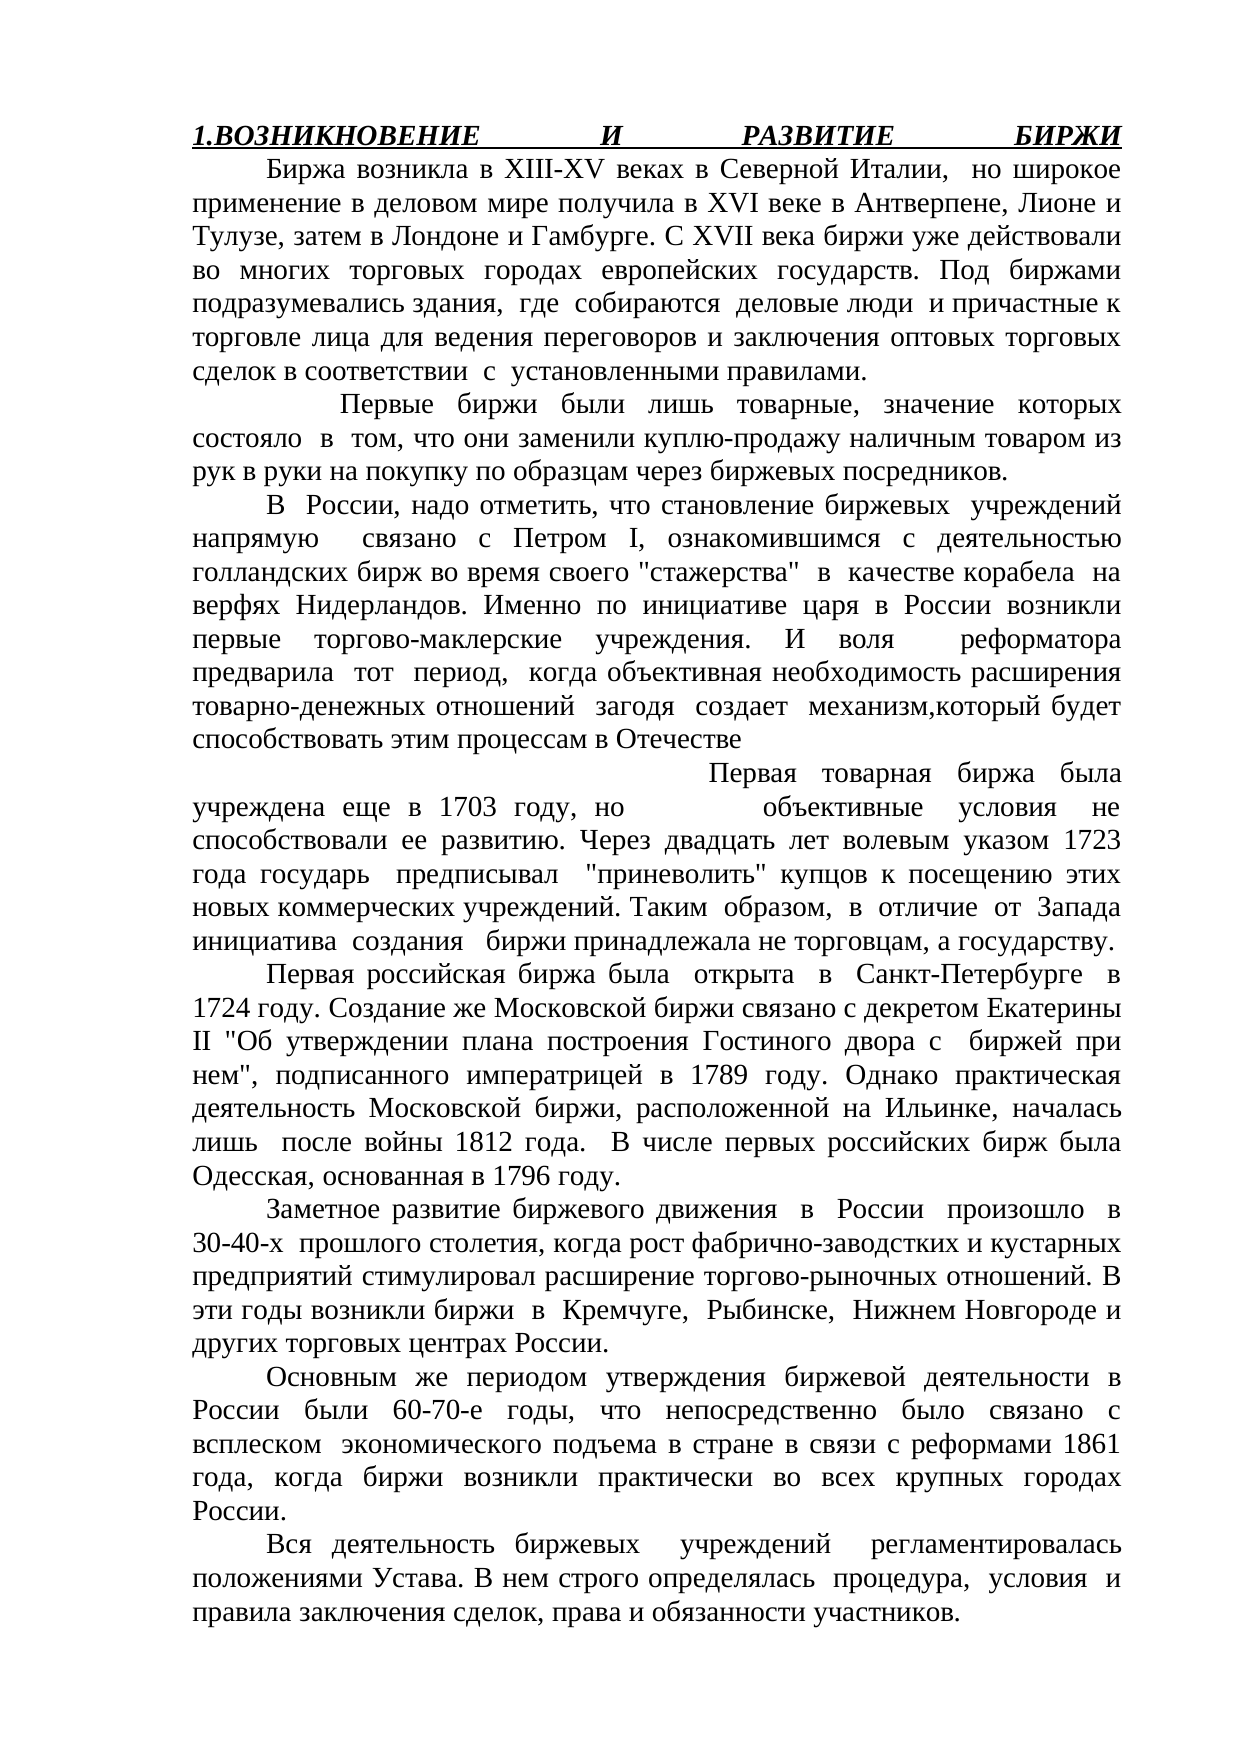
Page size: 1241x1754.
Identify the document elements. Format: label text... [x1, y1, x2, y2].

text Основным же периодом утверждения биржевой деятельности в России были 60-70-е годы, что непосредственно было связано с всплеском экономического подъема в стране в связи с реформами 1861 года, когда биржи возникли практически во всех крупных городах России. [192, 1359, 1122, 1527]
text В России, надо отметить, что становление биржевых учреждений напрямую связано с Петром I, ознакомившимся с деятельностью голландских бирж во время своего "стажерства" в качестве корабела на верфях Нидерландов. Именно по инициативе царя в России возникли первые торгово-маклерские учреждения. И воля реформатора предварила тот период, когда объективная необходимость расширения товарно-денежных отношений загодя создает механизм,который будет способствовать этим процессам в Отечестве Первая товарная биржа была учреждена еще в 1703 году, но объективные условия не способствовали ее развитию. Через двадцать лет волевым указом 1723 года государь предписывал "приневолить" купцов к посещению этих новых коммерческих учреждений. Таким образом, в отличие от Запада инициатива создания биржи принадлежала не торговцам, а государству. [192, 487, 1122, 957]
text Вся деятельность биржевых учреждений регламентировалась положениями Устава. В нем строго определялась процедура, условия и правила заключения сделок, права и обязанности участников. [192, 1527, 1122, 1627]
text Заметное развитие биржевого движения в России произошло в 30-40-х прошлого столетия, когда рост фабрично-заводстких и кустарных предприятий стимулировал расширение торгово-рыночных отношений. В эти годы возникли биржи в Кремчуге, Рыбинске, Нижнем Новгороде и других торговых центрах России. [192, 1191, 1122, 1359]
text Первая российская биржа была открыта в Санкт-Петербурге в 1724 году. Создание же Московской биржи связано с декретом Екатерины II "Об утверждении плана построения Гостиного двора с биржей при нем", подписанного императрицей в 1789 году. Однако практическая деятельность Московской биржи, расположенной на Ильинке, началась лишь после войны 1812 года. В числе первых российских бирж была Одесская, основанная в 1796 году. [192, 957, 1122, 1191]
text 1.ВОЗНИКНОВЕНИЕ И РАЗВИТИЕ БИРЖИ Биржа возникла в ХIII-ХV веках в Северной Италии, но широкое применение в деловом мире получила в ХVI веке в Антверпене, Лионе и Тулузе, затем в Лондоне и Гамбурге. С ХVII века биржи уже действовали во многих торговых городах европейских государств. Под биржами подразумевались здания, где собираются деловые люди и причастные к торговле лица для ведения переговоров и заключения оптовых торговых сделок в соответствии с установленными правилами. Первые биржи были лишь товарные, значение которых состояло в том, что они заменили куплю-продажу наличным товаром из рук в руки на покупку по образцам через биржевых посредников. [192, 149, 1122, 487]
